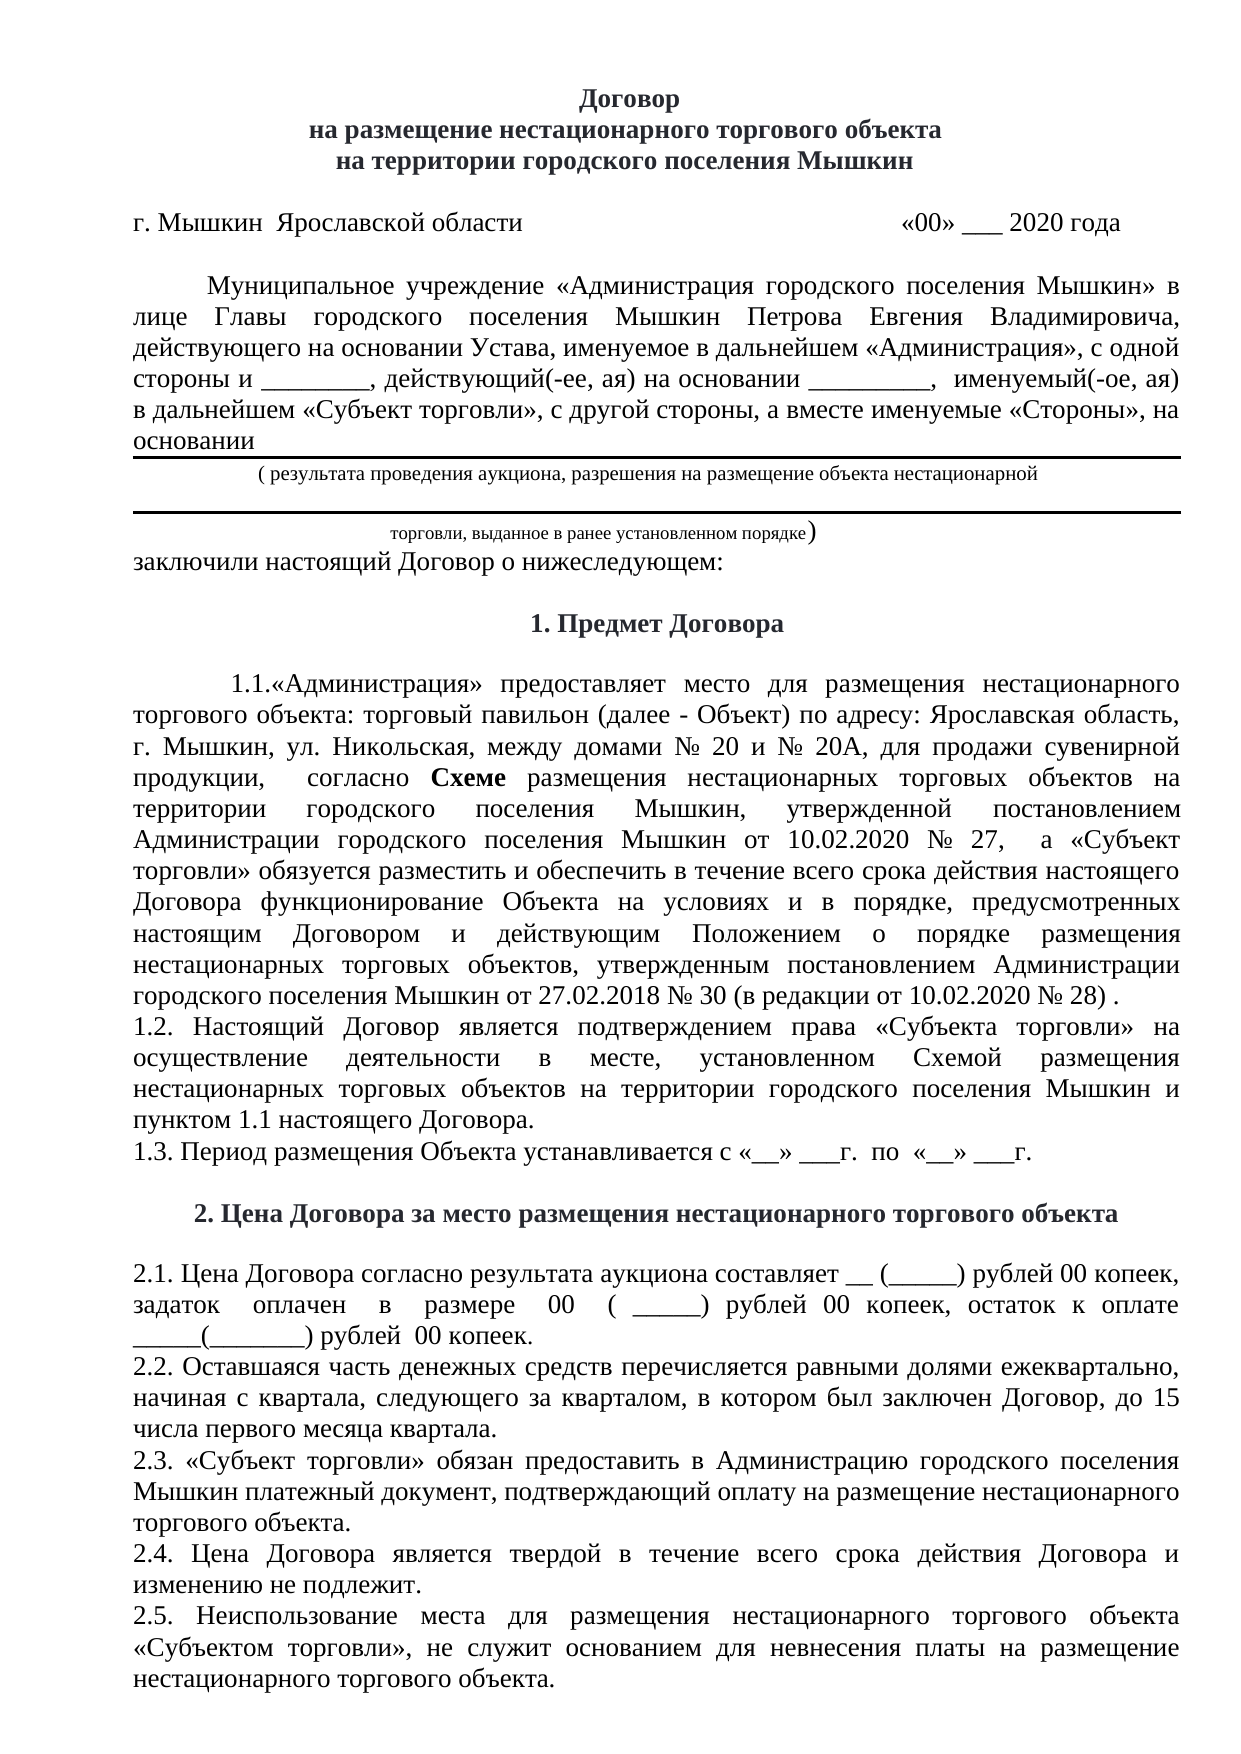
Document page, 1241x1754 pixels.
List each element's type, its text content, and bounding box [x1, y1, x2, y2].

text Муниципальное учреждение «Администрация городского поселения Мышкин» в лице Главы городского поселения Мышкин Петрова Евгения Владимировича, действующего на основании Устава, именуемое в дальнейшем «Администрация», с одной стороны и ________, действующий(-ее, ая) на основании _________, именуемый(-ое, ая) в дальнейшем «Субъект торговли», с другой стороны, а вместе именуемые «Стороны», на основании [133, 269, 1181, 456]
text 2.4. Цена Договора является твердой в течение всего срока действия Договора и изменению не подлежит. [133, 1537, 1181, 1599]
subtitle на территории городского поселения Мышкин [133, 144, 1181, 175]
text 2.5. Неиспользование места для размещения нестационарного торгового объекта «Субъектом торговли», не служит основанием для невнесения платы на размещение нестационарного торгового объекта. [133, 1599, 1181, 1693]
text г. Мышкин Ярославской области «00» ___ 2020 года [133, 206, 1181, 238]
subtitle 2. Цена Договора за место размещения нестационарного торгового объекта [133, 1197, 1181, 1228]
text ( результата проведения аукциона, разрешения на размещение объекта нестационарной [133, 459, 1181, 485]
text 1.1.«Администрация» предоставляет место для размещения нестационарного торгового объекта: торговый павильон (далее - Объект) по адресу: Ярославская область, г. Мышкин, ул. Никольская, между домами № 20 и № 20А, для продажи сувенирной продукции, согласно Схеме размещения нестационарных торговых объектов на территории городского поселения Мышкин, утвержденной постановлением Администрации городского поселения Мышкин от 10.02.2020 № 27, а «Субъект торговли» обязуется разместить и обеспечить в течение всего срока действия настоящего Договора функционирование Объекта на условиях и в порядке, предусмотренных настоящим Договором и действующим Положением о порядке размещения нестационарных торговых объектов, утвержденным постановлением Администрации городского поселения Мышкин от 27.02.2018 № 30 (в редакции от 10.02.2020 № 28) . [133, 667, 1181, 1010]
text 2.3. «Субъект торговли» обязан предоставить в Администрацию городского поселения Мышкин платежный документ, подтверждающий оплату на размещение нестационарного торгового объекта. [133, 1444, 1181, 1537]
text 1.3. Период размещения Объекта устанавливается с «__» ___г. по «__» ___г. [133, 1135, 1181, 1166]
subtitle 1. Предмет Договора [133, 608, 1181, 639]
text 1.2. Настоящий Договор является подтверждением права «Субъекта торговли» на осуществление деятельности в месте, установленном Схемой размещения нестационарных торговых объектов на территории городского поселения Мышкин и пунктом 1.1 настоящего Договора. [133, 1010, 1181, 1135]
subtitle Договор [133, 82, 1181, 113]
text торговли, выданное в ранее установленном порядке) [133, 514, 1181, 545]
subtitle на размещение нестационарного торгового объекта [133, 113, 1181, 144]
text 2.1. Цена Договора согласно результата аукциона составляет __ (_____) рублей 00 копеек, задаток оплачен в размере 00 ( _____) рублей 00 копеек, остаток к оплате _____(_______) рублей 00 копеек. [133, 1257, 1181, 1350]
text заключили настоящий Договор о нижеследующем: [133, 545, 1181, 576]
text 2.2. Оставшаяся часть денежных средств перечисляется равными долями ежеквартально, начиная с квартала, следующего за кварталом, в котором был заключен Договор, до 15 числа первого месяца квартала. [133, 1350, 1181, 1444]
